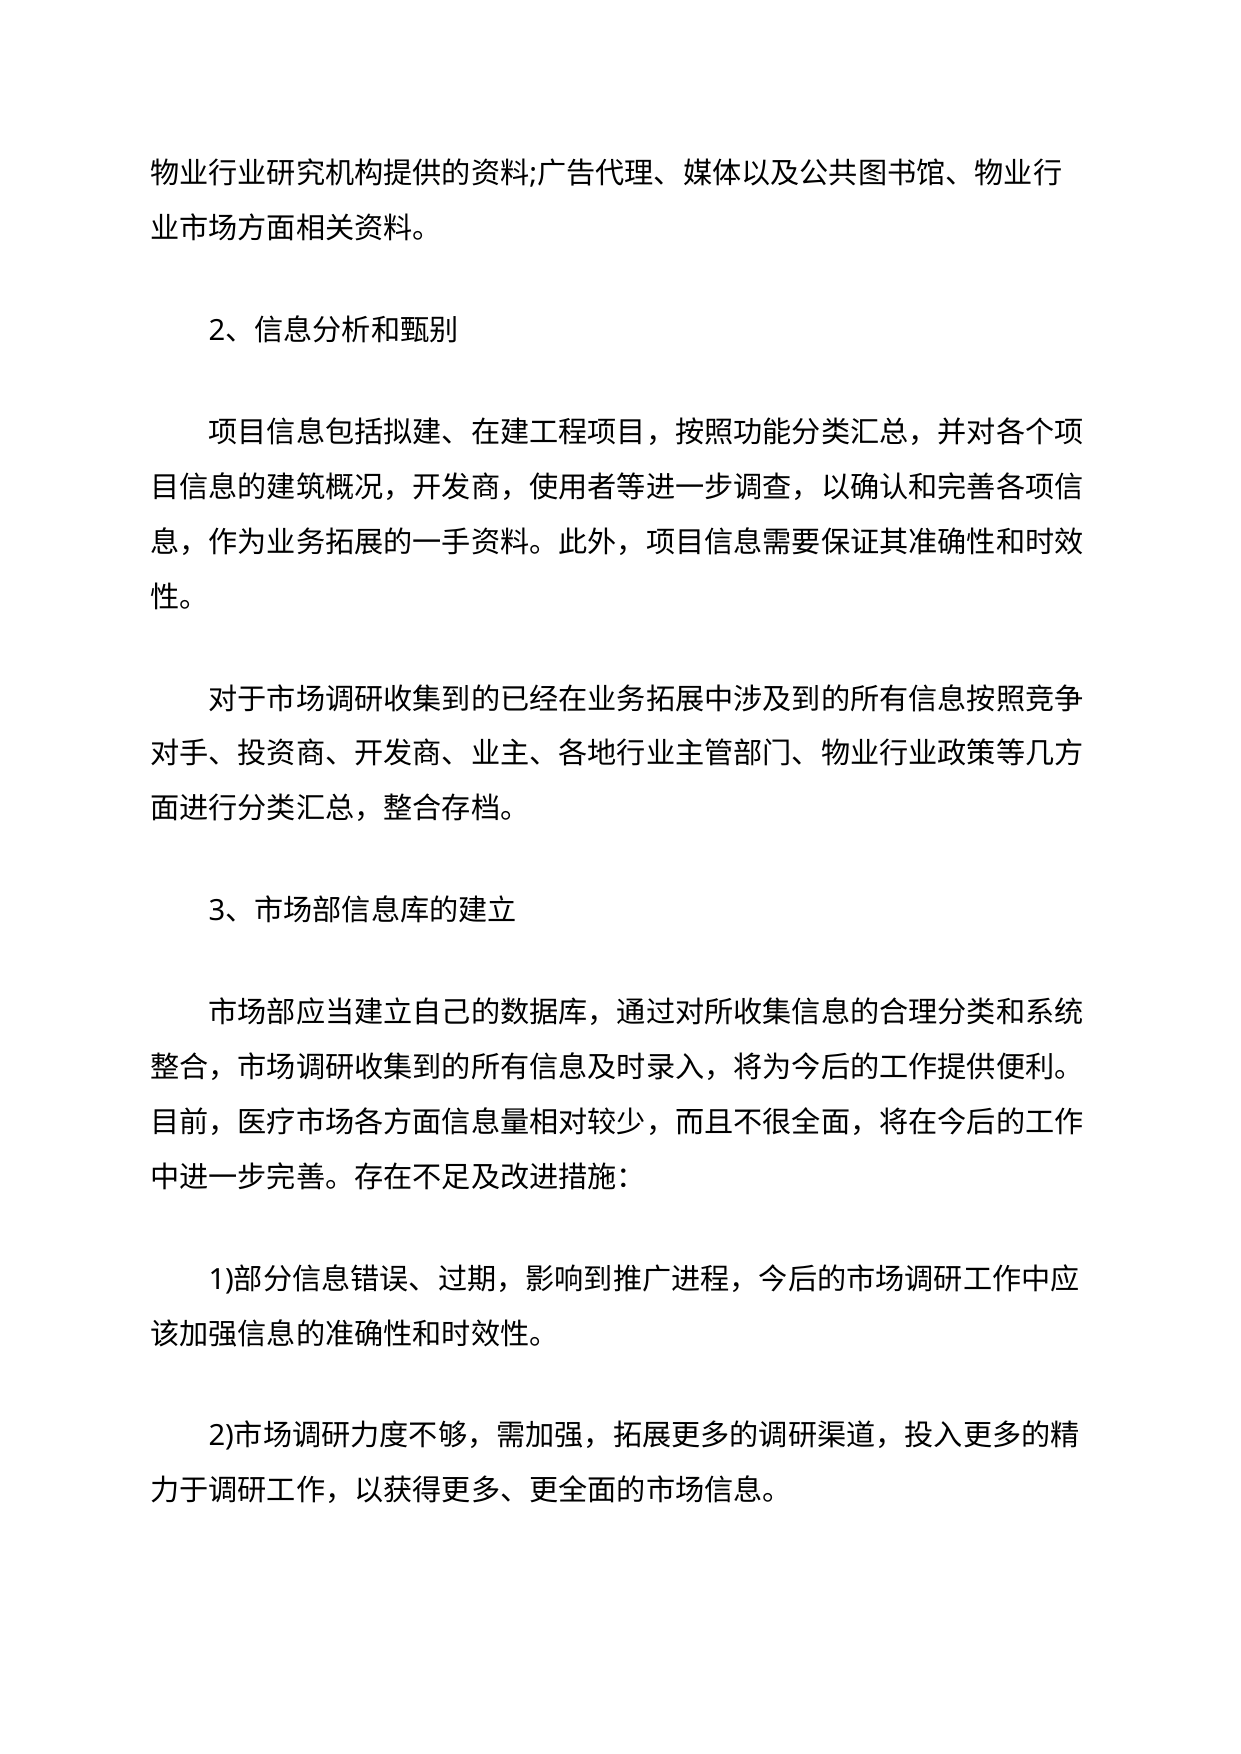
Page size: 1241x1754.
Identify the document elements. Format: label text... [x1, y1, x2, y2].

text 市场部应当建立自己的数据库，通过对所收集信息的合理分类和系统整合，市场调研收集到的所有信息及时录入，将为今后的工作提供便利。目前，医疗市场各方面信息量相对较少，而且不很全面，将在今后的工作中进一步完善。存在不足及改进措施： [150, 989, 1090, 1196]
text 1)部分信息错误、过期，影响到推广进程，今后的市场调研工作中应该加强信息的准确性和时效性。 [150, 1255, 1090, 1352]
text 项目信息包括拟建、在建工程项目，按照功能分类汇总，并对各个项目信息的建筑概况，开发商，使用者等进一步调查，以确认和完善各项信息，作为业务拓展的一手资料。此外，项目信息需要保证其准确性和时效性。 [150, 409, 1090, 616]
text 对于市场调研收集到的已经在业务拓展中涉及到的所有信息按照竞争对手、投资商、开发商、业主、各地行业主管部门、物业行业政策等几方面进行分类汇总，整合存档。 [150, 675, 1090, 827]
text 2)市场调研力度不够，需加强，拓展更多的调研渠道，投入更多的精力于调研工作，以获得更多、更全面的市场信息。 [150, 1412, 1090, 1509]
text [150, 150, 1090, 247]
text 2、信息分析和甄别 [150, 307, 1090, 349]
text 3、市场部信息库的建立 [150, 887, 1090, 929]
